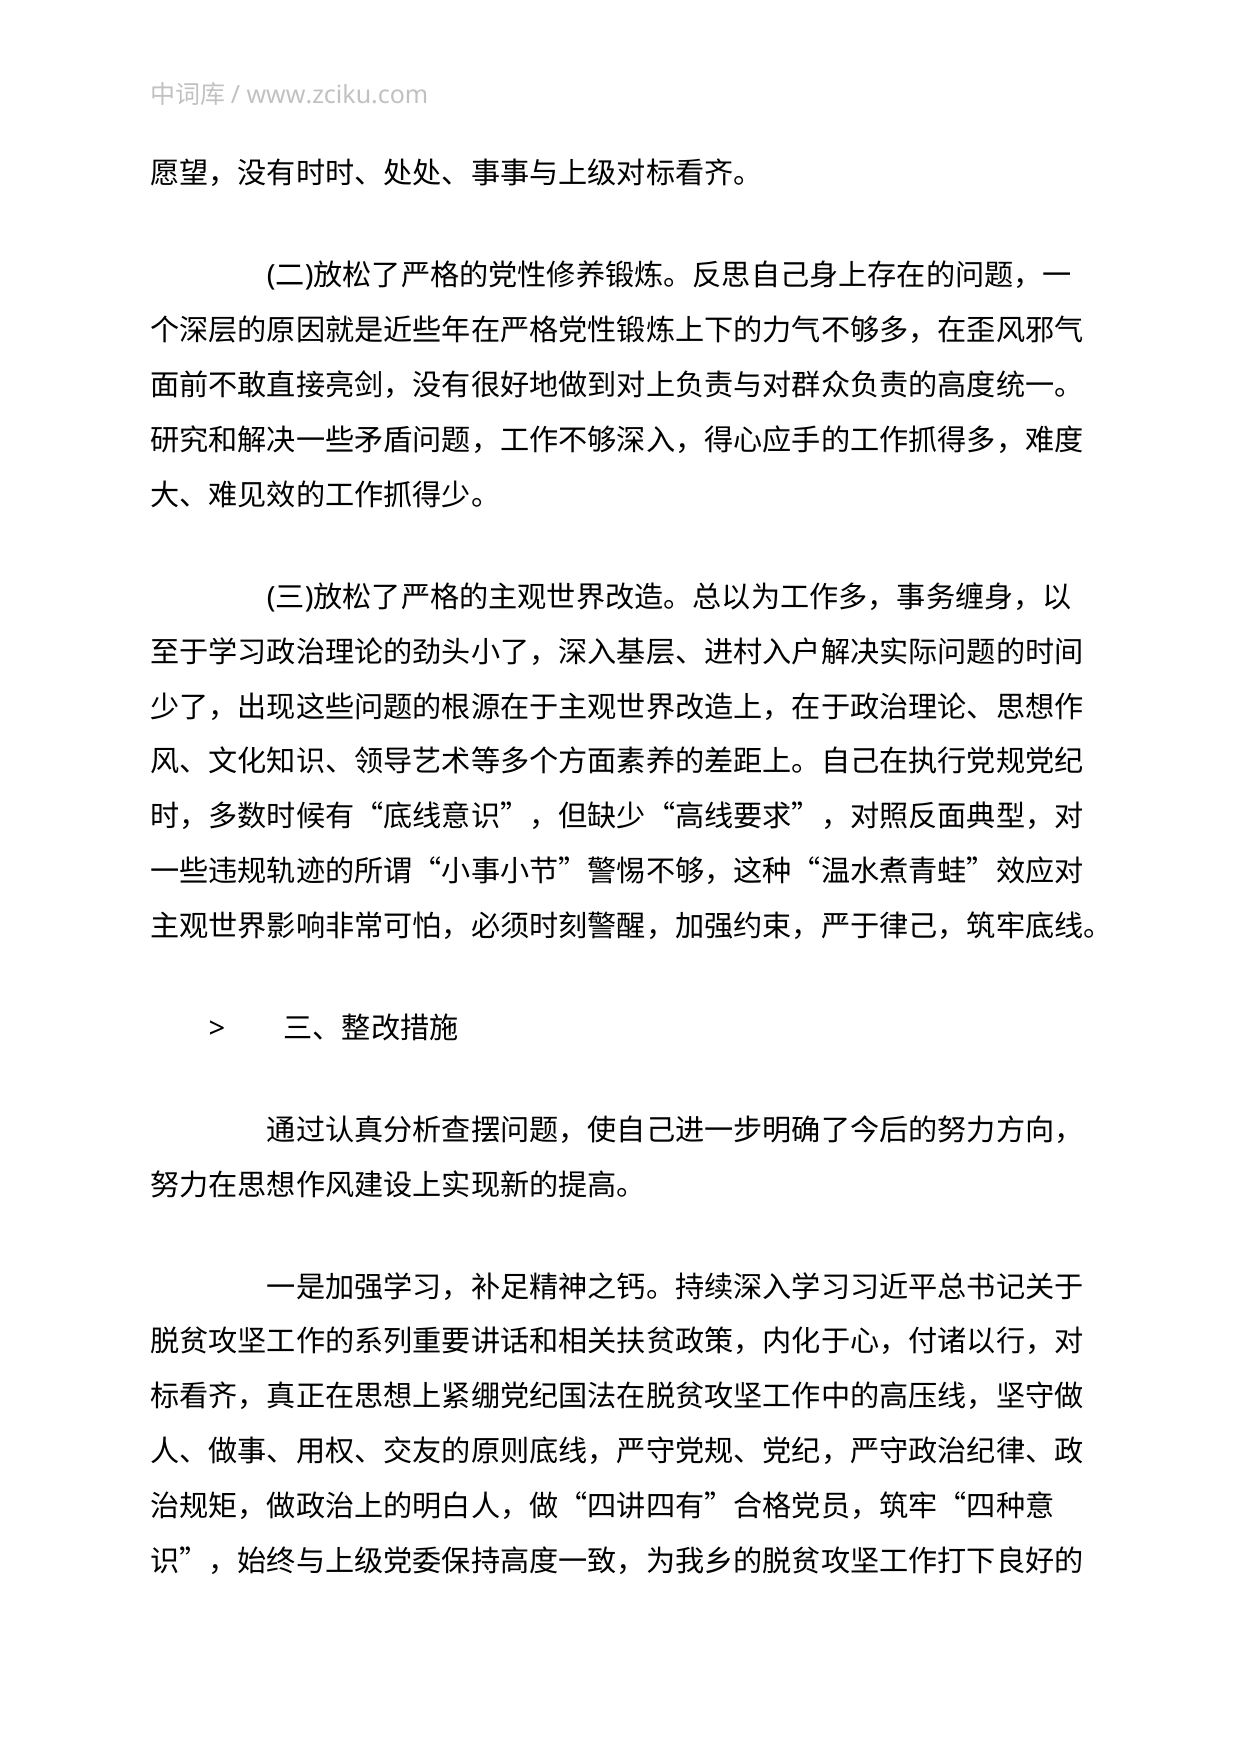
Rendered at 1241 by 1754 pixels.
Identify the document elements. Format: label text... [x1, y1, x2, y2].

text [150, 1263, 1090, 1580]
text (二)放松了严格的党性修养锻炼。反思自己身上存在的问题，一个深层的原因就是近些年在严格党性锻炼上下的力气不够多，在歪风邪气面前不敢直接亮剑，没有很好地做到对上负责与对群众负责的高度统一。研究和解决一些矛盾问题，工作不够深入，得心应手的工作抓得多，难度大、难见效的工作抓得少。 [150, 252, 1090, 514]
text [150, 150, 1090, 192]
text 通过认真分析查摆问题，使自己进一步明确了今后的努力方向，努力在思想作风建设上实现新的提高。 [150, 1106, 1090, 1204]
text > 三、整改措施 [150, 1004, 1090, 1047]
text (三)放松了严格的主观世界改造。总以为工作多，事务缠身，以至于学习政治理论的劲头小了，深入基层、进村入户解决实际问题的时间少了，出现这些问题的根源在于主观世界改造上，在于政治理论、思想作风、文化知识、领导艺术等多个方面素养的差距上。自己在执行党规党纪时，多数时候有“底线意识”，但缺少“高线要求”，对照反面典型，对一些违规轨迹的所谓“小事小节”警惕不够，这种“温水煮青蛙”效应对主观世界影响非常可怕，必须时刻警醒，加强约束，严于律己，筑牢底线。 [150, 573, 1090, 945]
